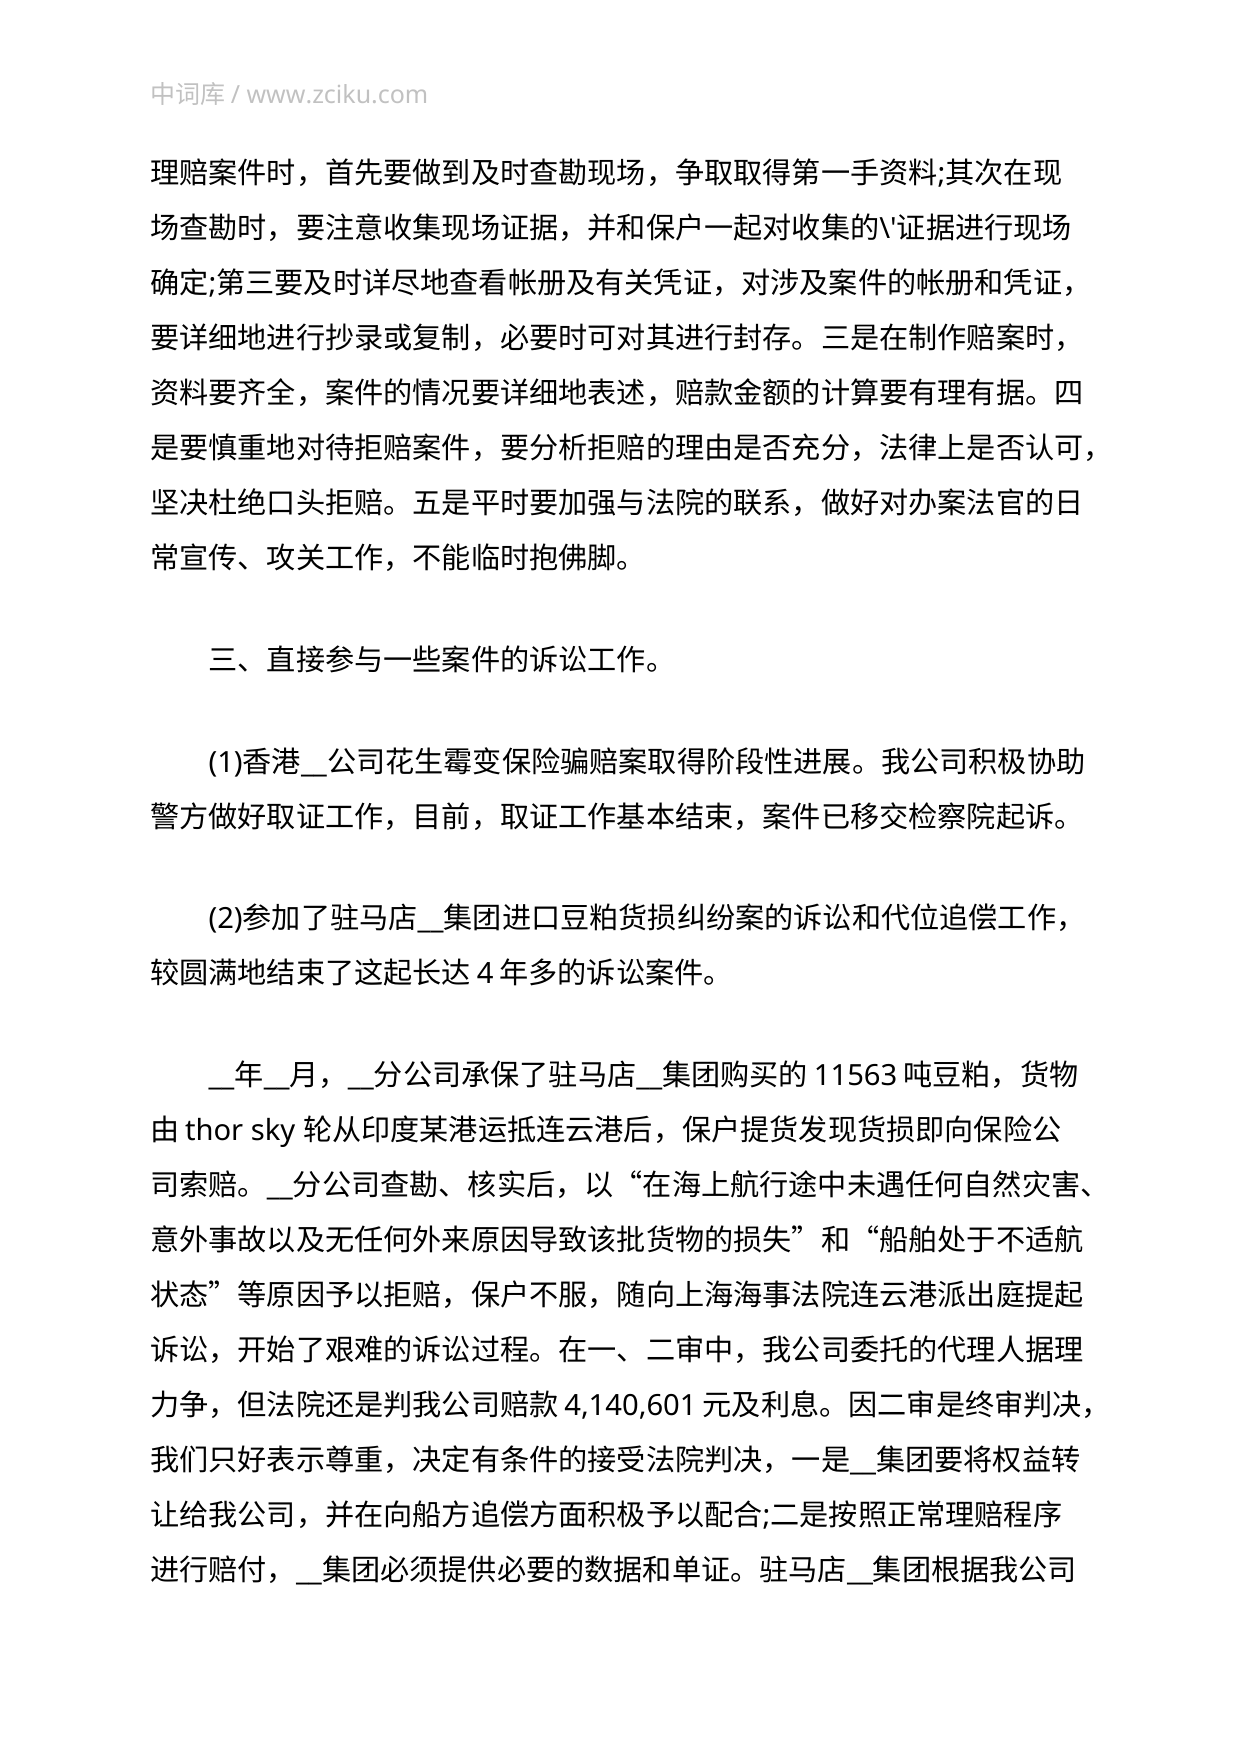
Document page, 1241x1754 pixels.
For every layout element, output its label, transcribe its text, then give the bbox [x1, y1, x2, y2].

text (2)参加了驻马店__集团进口豆粕货损纠纷案的诉讼和代位追偿工作，较圆满地结束了这起长达4年多的诉讼案件。 [150, 895, 1090, 992]
text (1)香港__公司花生霉变保险骗赔案取得阶段性进展。我公司积极协助警方做好取证工作，目前，取证工作基本结束，案件已移交检察院起诉。 [150, 738, 1090, 835]
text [150, 150, 1090, 577]
text 三、直接参与一些案件的诉讼工作。 [150, 636, 1090, 679]
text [150, 1052, 1090, 1589]
